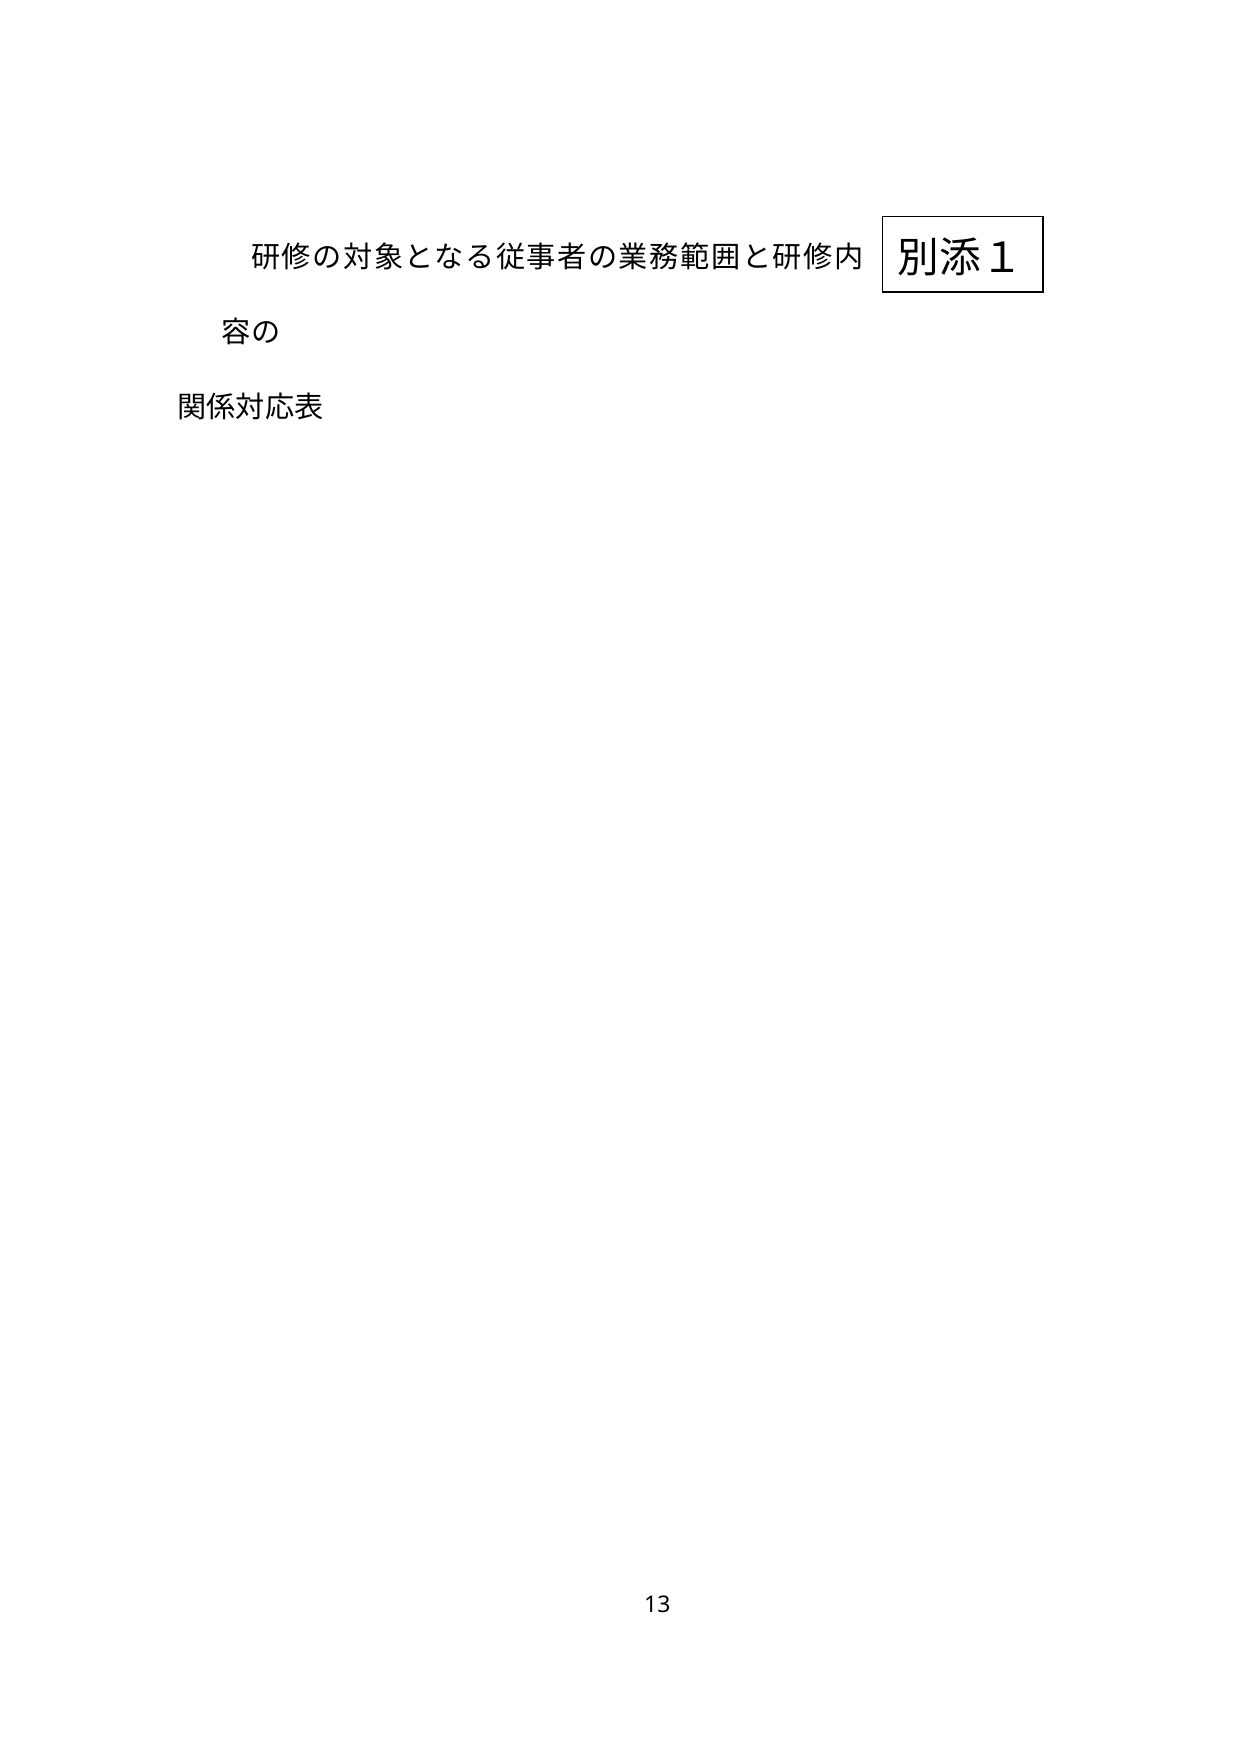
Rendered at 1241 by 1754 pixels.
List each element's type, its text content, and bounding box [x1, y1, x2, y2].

text 関係対応表 [177, 367, 1063, 442]
